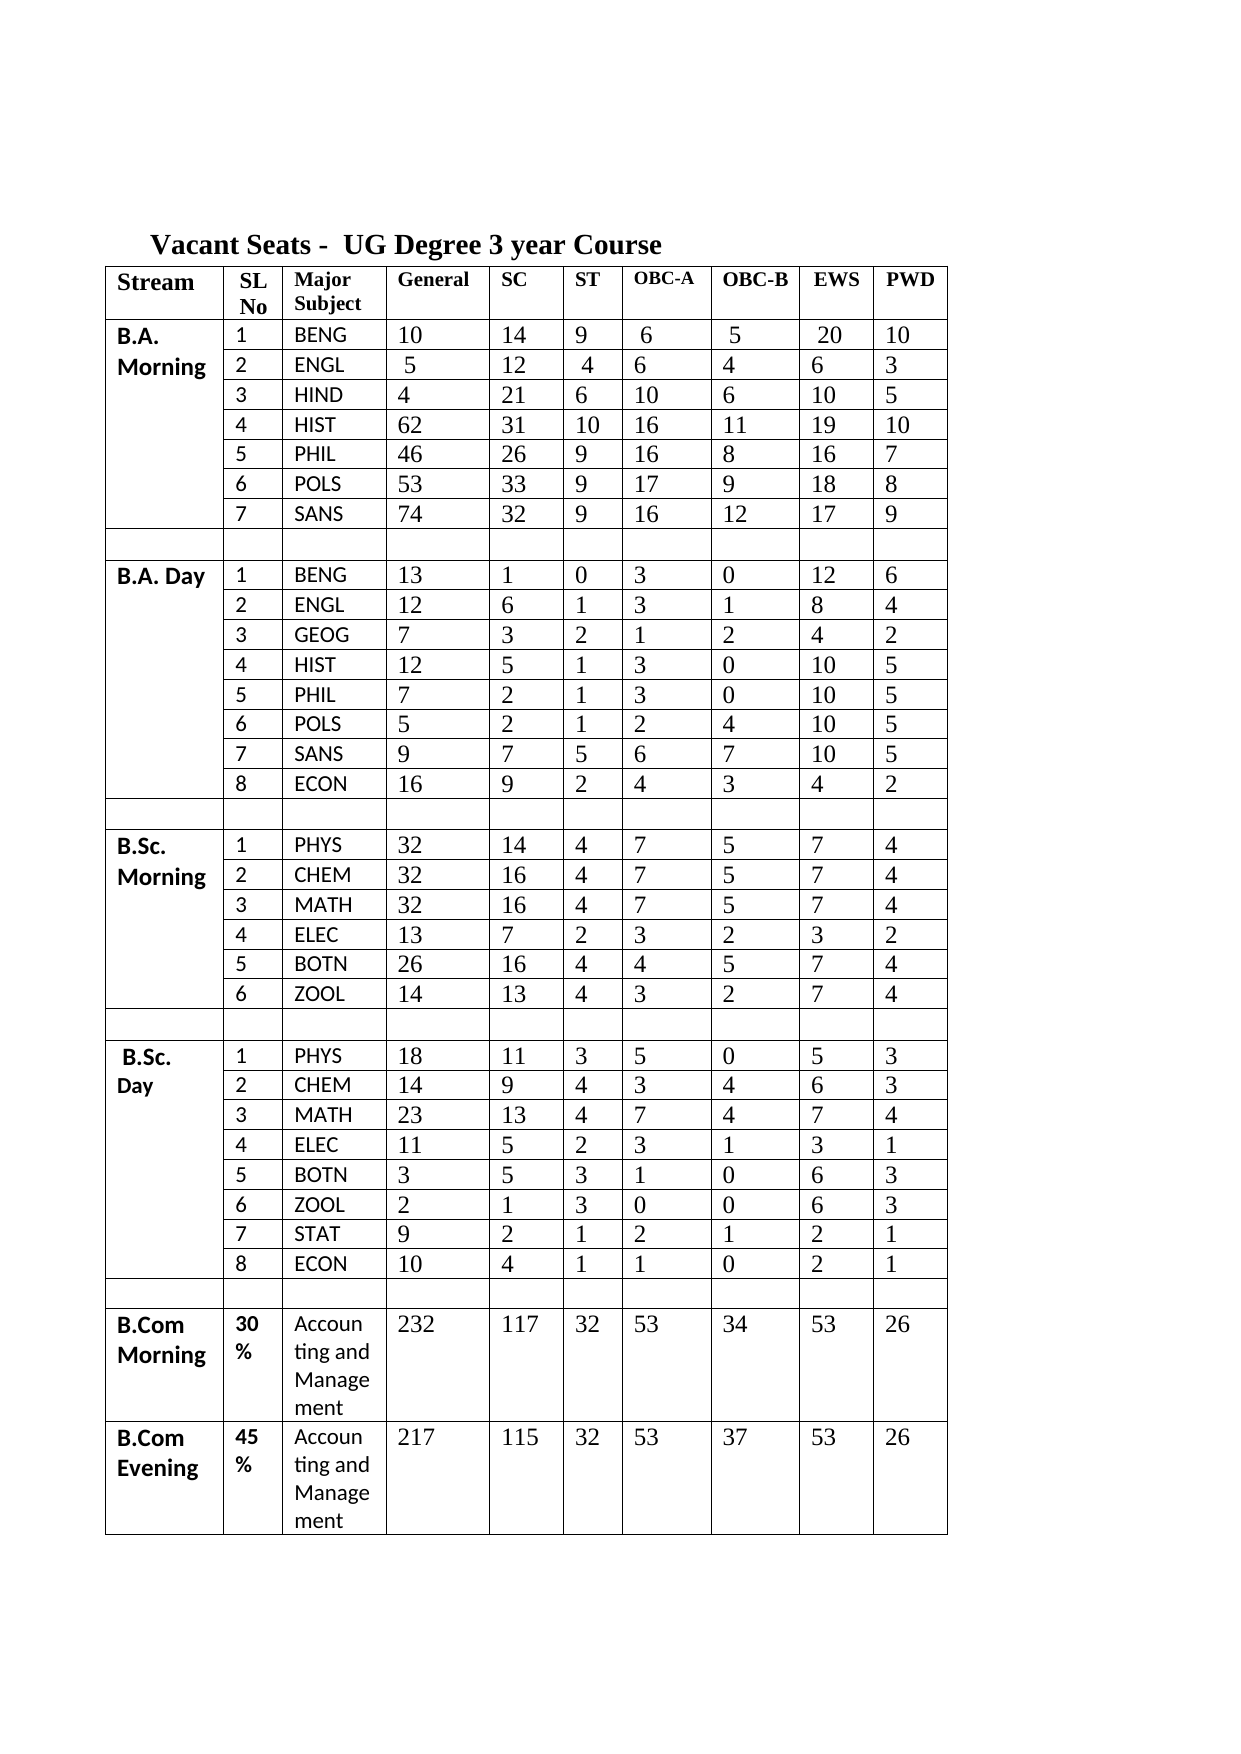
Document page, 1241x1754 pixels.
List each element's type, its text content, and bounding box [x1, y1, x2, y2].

table_cell 46 [387, 440, 489, 468]
table_header OBC-A [623, 267, 711, 319]
table_cell BENG [283, 320, 386, 349]
table_cell 6 [623, 320, 711, 349]
table_cell 13 [387, 561, 489, 589]
table_cell [490, 1279, 563, 1308]
table_cell 7 [800, 860, 873, 889]
table_cell 7 [874, 440, 947, 468]
table_cell 53 [800, 1309, 873, 1421]
table_cell 5 [800, 1041, 873, 1069]
table_cell 6 [800, 1160, 873, 1189]
table_cell 2 [490, 710, 563, 738]
table_cell 6 [800, 1071, 873, 1099]
table_cell 4 [623, 769, 711, 798]
table_cell PHIL [283, 440, 386, 468]
table_cell 13 [490, 1100, 563, 1129]
table_cell 5 [490, 1160, 563, 1189]
table_cell 6 [490, 590, 563, 619]
table_cell 117 [490, 1309, 563, 1421]
text Vacant Seats - UG Degree 3 year Course [150, 227, 1090, 261]
table_cell 4 [874, 979, 947, 1008]
table_cell ZOOL [283, 1190, 386, 1218]
table_cell 16 [800, 440, 873, 468]
table_cell B.Com Evening [106, 1422, 223, 1534]
table_cell 2 [564, 769, 622, 798]
table_cell 7 [387, 680, 489, 708]
table_cell 32 [387, 830, 489, 859]
table_cell [224, 529, 282, 559]
table_cell [106, 1009, 223, 1040]
table_cell 10 [800, 380, 873, 409]
table_cell 8 [224, 1249, 282, 1278]
table_cell 2 [712, 620, 799, 649]
table_cell 16 [490, 860, 563, 889]
table_cell 1 [564, 650, 622, 679]
table_cell 5 [387, 350, 489, 379]
table_cell 10 [800, 710, 873, 738]
table_cell 2 [224, 350, 282, 379]
table_cell 0 [712, 1160, 799, 1189]
table_cell 2 [564, 920, 622, 948]
table_cell 0 [712, 1249, 799, 1278]
table_cell [800, 799, 873, 829]
table_cell 5 [564, 739, 622, 768]
table_cell PHIL [283, 680, 386, 708]
table_cell 53 [623, 1422, 711, 1534]
table_cell 10 [800, 650, 873, 679]
table_cell ECON [283, 769, 386, 798]
table_cell 0 [712, 1190, 799, 1218]
table_cell 2 [874, 620, 947, 649]
table_cell 0 [712, 680, 799, 708]
table_cell [106, 1279, 223, 1308]
table_cell 16 [490, 890, 563, 919]
table_cell 10 [387, 320, 489, 349]
table_cell 1 [623, 1160, 711, 1189]
table_cell 1 [224, 830, 282, 859]
table_cell 6 [800, 1190, 873, 1218]
table_cell B.Sc. Morning [106, 830, 223, 1008]
table_cell 3 [874, 1041, 947, 1069]
table_cell 1 [490, 561, 563, 589]
table_cell 23 [387, 1100, 489, 1129]
table_cell 4 [874, 830, 947, 859]
table_cell 3 [623, 561, 711, 589]
table_cell 5 [874, 739, 947, 768]
table_cell HIND [283, 380, 386, 409]
table_cell 2 [874, 920, 947, 948]
table_header SLNo [224, 267, 282, 319]
table_cell 4 [490, 1249, 563, 1278]
table_cell 3 [874, 1160, 947, 1189]
table_cell CHEM [283, 1071, 386, 1099]
table_cell [224, 799, 282, 829]
table_cell 3 [564, 1190, 622, 1218]
table_cell 32 [490, 499, 563, 528]
table_cell 3 [224, 380, 282, 409]
table_cell 7 [800, 830, 873, 859]
table_cell [623, 1009, 711, 1040]
table_cell 2 [712, 920, 799, 948]
table_cell 4 [387, 380, 489, 409]
table_cell MATH [283, 890, 386, 919]
table_cell 32 [387, 890, 489, 919]
table_cell 2 [387, 1190, 489, 1218]
table_cell 16 [623, 410, 711, 438]
table_cell 4 [874, 890, 947, 919]
table_cell MATH [283, 1100, 386, 1129]
table_cell 10 [800, 680, 873, 708]
table_cell 14 [490, 320, 563, 349]
table_cell [800, 1279, 873, 1308]
table_cell 14 [387, 979, 489, 1008]
table_cell 6 [800, 350, 873, 379]
table_cell 3 [623, 680, 711, 708]
table_cell 3 [224, 1100, 282, 1129]
table_cell 232 [387, 1309, 489, 1421]
table_cell 2 [224, 590, 282, 619]
table_cell BOTN [283, 950, 386, 978]
table_cell [874, 799, 947, 829]
table_cell 4 [564, 830, 622, 859]
table_cell 5 [874, 710, 947, 738]
table_cell 7 [387, 620, 489, 649]
table_cell 4 [564, 1100, 622, 1129]
table_cell 7 [490, 920, 563, 948]
table_cell 4 [564, 890, 622, 919]
table_cell 30% [224, 1309, 282, 1421]
table_cell 5 [224, 680, 282, 708]
table_cell Accounting and Management [283, 1309, 386, 1421]
table_cell [106, 799, 223, 829]
table_cell 2 [490, 1220, 563, 1248]
table_cell 5 [874, 380, 947, 409]
table_cell 26 [874, 1422, 947, 1534]
table_cell 32 [564, 1422, 622, 1534]
table_cell GEOG [283, 620, 386, 649]
table_cell 3 [874, 350, 947, 379]
table_cell 9 [564, 499, 622, 528]
table_cell 19 [800, 410, 873, 438]
table_cell 6 [224, 469, 282, 498]
table_cell 4 [712, 350, 799, 379]
table_cell 4 [874, 590, 947, 619]
table_cell [800, 1009, 873, 1040]
table_cell 4 [224, 920, 282, 948]
table_cell 4 [800, 769, 873, 798]
table_cell 3 [623, 1130, 711, 1159]
table_cell 14 [387, 1071, 489, 1099]
table_cell [387, 799, 489, 829]
table_cell 14 [490, 830, 563, 859]
table_cell 1 [564, 590, 622, 619]
table_cell [490, 799, 563, 829]
table_cell [874, 529, 947, 559]
table_cell 7 [800, 979, 873, 1008]
table_cell [283, 1009, 386, 1040]
table_cell [224, 1279, 282, 1308]
table_cell [283, 1279, 386, 1308]
table_cell 1 [712, 1130, 799, 1159]
table_cell 3 [387, 1160, 489, 1189]
table_cell 9 [387, 1220, 489, 1248]
table_cell 9 [564, 320, 622, 349]
table_cell 1 [874, 1249, 947, 1278]
table_cell 7 [800, 1100, 873, 1129]
table_cell BOTN [283, 1160, 386, 1189]
table_cell ENGL [283, 590, 386, 619]
table_cell CHEM [283, 860, 386, 889]
table_cell 31 [490, 410, 563, 438]
table_cell 8 [712, 440, 799, 468]
table_cell 16 [623, 440, 711, 468]
table_cell 2 [874, 769, 947, 798]
table_cell [490, 529, 563, 559]
table_cell STAT [283, 1220, 386, 1248]
table_cell 1 [224, 320, 282, 349]
table_cell 5 [712, 320, 799, 349]
table_cell 2 [623, 1220, 711, 1248]
table_cell ENGL [283, 350, 386, 379]
table_cell 16 [623, 499, 711, 528]
table_cell [623, 529, 711, 559]
table_cell ELEC [283, 1130, 386, 1159]
table_cell 6 [564, 380, 622, 409]
table_cell 4 [564, 1071, 622, 1099]
table_cell 6 [874, 561, 947, 589]
table_header OBC-B [712, 267, 799, 319]
table_cell 5 [490, 1130, 563, 1159]
table_cell 13 [387, 920, 489, 948]
table_cell 1 [874, 1130, 947, 1159]
table_cell 2 [800, 1249, 873, 1278]
table_cell 9 [712, 469, 799, 498]
table_cell 0 [712, 650, 799, 679]
table_cell 5 [623, 1041, 711, 1069]
table_cell 7 [623, 890, 711, 919]
table_cell 1 [623, 1249, 711, 1278]
table_cell 3 [623, 590, 711, 619]
table_cell [712, 1009, 799, 1040]
table_cell 3 [623, 1071, 711, 1099]
table_cell 21 [490, 380, 563, 409]
table_cell 2 [564, 620, 622, 649]
table_cell 0 [623, 1190, 711, 1218]
table_cell POLS [283, 710, 386, 738]
table_cell 0 [712, 561, 799, 589]
table_cell 3 [224, 620, 282, 649]
table_cell B.A. Day [106, 561, 223, 798]
table_cell [712, 799, 799, 829]
table_cell [564, 799, 622, 829]
table_cell 4 [874, 1100, 947, 1129]
table_cell PHYS [283, 830, 386, 859]
table_cell [564, 1279, 622, 1308]
table_cell 12 [387, 590, 489, 619]
table_cell 1 [490, 1190, 563, 1218]
table_cell 37 [712, 1422, 799, 1534]
table_cell 3 [800, 1130, 873, 1159]
table_cell 5 [224, 950, 282, 978]
table_cell [224, 1009, 282, 1040]
table_cell [387, 529, 489, 559]
table_cell 12 [490, 350, 563, 379]
table_cell 1 [874, 1220, 947, 1248]
table_cell 7 [224, 1220, 282, 1248]
table_header Major Subject [283, 267, 386, 319]
table_cell 9 [490, 1071, 563, 1099]
table_cell 12 [712, 499, 799, 528]
table_cell 5 [712, 950, 799, 978]
table_cell B.Sc. Day [106, 1041, 223, 1278]
table_cell 1 [564, 680, 622, 708]
table_cell 3 [564, 1160, 622, 1189]
table_cell 4 [224, 410, 282, 438]
table_cell ZOOL [283, 979, 386, 1008]
table_cell 10 [800, 739, 873, 768]
table_cell 7 [623, 1100, 711, 1129]
table_cell 7 [623, 860, 711, 889]
table_cell 115 [490, 1422, 563, 1534]
table_cell 7 [800, 890, 873, 919]
table_cell 7 [712, 739, 799, 768]
table_cell [564, 529, 622, 559]
table_cell 20 [800, 320, 873, 349]
table_cell 217 [387, 1422, 489, 1534]
table_cell 17 [623, 469, 711, 498]
table_cell 16 [387, 769, 489, 798]
table_cell 3 [874, 1190, 947, 1218]
table_cell 2 [224, 860, 282, 889]
table_cell 4 [800, 620, 873, 649]
table_cell [387, 1009, 489, 1040]
table_cell [387, 1279, 489, 1308]
table_header EWS [800, 267, 873, 319]
table_cell 3 [490, 620, 563, 649]
table_cell 1 [564, 1249, 622, 1278]
table_cell 3 [623, 979, 711, 1008]
table_cell 5 [874, 650, 947, 679]
table_cell [712, 529, 799, 559]
table_cell 8 [224, 769, 282, 798]
table_cell 6 [623, 739, 711, 768]
table_cell 6 [224, 710, 282, 738]
table_cell 1 [623, 620, 711, 649]
table_cell 5 [712, 830, 799, 859]
table_cell 3 [800, 920, 873, 948]
table_cell 33 [490, 469, 563, 498]
table_cell 3 [712, 769, 799, 798]
table_cell 32 [564, 1309, 622, 1421]
table_cell 34 [712, 1309, 799, 1421]
table_cell [106, 529, 223, 559]
table_cell 1 [564, 1220, 622, 1248]
table_cell 8 [874, 469, 947, 498]
table_cell 10 [564, 410, 622, 438]
table_cell 3 [564, 1041, 622, 1069]
table_cell 10 [874, 410, 947, 438]
table_cell [490, 1009, 563, 1040]
table_cell 6 [224, 1190, 282, 1218]
table_cell 3 [874, 1071, 947, 1099]
table_cell 7 [224, 739, 282, 768]
table_cell 4 [224, 1130, 282, 1159]
table_cell 1 [564, 710, 622, 738]
table_cell 32 [387, 860, 489, 889]
table_cell 18 [387, 1041, 489, 1069]
table_cell BENG [283, 561, 386, 589]
table_cell 5 [712, 860, 799, 889]
table_cell 7 [224, 499, 282, 528]
table_cell 2 [490, 680, 563, 708]
table_cell PHYS [283, 1041, 386, 1069]
table_cell 1 [224, 561, 282, 589]
table_cell 4 [712, 1071, 799, 1099]
table_cell 2 [564, 1130, 622, 1159]
table_cell 1 [712, 590, 799, 619]
table_cell 12 [800, 561, 873, 589]
table_cell 9 [874, 499, 947, 528]
table_cell 4 [564, 860, 622, 889]
table_cell [623, 799, 711, 829]
table_cell 7 [623, 830, 711, 859]
table_cell 11 [712, 410, 799, 438]
table_cell HIST [283, 650, 386, 679]
table_cell 53 [387, 469, 489, 498]
table_cell 9 [564, 440, 622, 468]
table_cell 3 [623, 920, 711, 948]
table_cell 1 [224, 1041, 282, 1069]
table_cell 5 [224, 440, 282, 468]
table_cell 17 [800, 499, 873, 528]
table_cell 9 [387, 739, 489, 768]
table_cell 4 [564, 350, 622, 379]
table_cell 10 [623, 380, 711, 409]
table_cell 10 [874, 320, 947, 349]
table_cell Accounting and Management [283, 1422, 386, 1534]
table_cell 5 [387, 710, 489, 738]
table_cell [283, 529, 386, 559]
table_cell 3 [623, 650, 711, 679]
table_cell 3 [224, 890, 282, 919]
table_header Stream [106, 267, 223, 319]
table_cell 9 [490, 769, 563, 798]
table_cell 11 [490, 1041, 563, 1069]
table_cell ELEC [283, 920, 386, 948]
table_cell [874, 1009, 947, 1040]
table_cell 4 [712, 710, 799, 738]
table_cell 26 [874, 1309, 947, 1421]
table_cell 8 [800, 590, 873, 619]
table_cell 26 [490, 440, 563, 468]
table_cell 0 [712, 1041, 799, 1069]
table_cell 74 [387, 499, 489, 528]
table_cell 1 [712, 1220, 799, 1248]
table_header SC [490, 267, 563, 319]
table_cell 5 [224, 1160, 282, 1189]
table_cell 7 [800, 950, 873, 978]
table_cell 16 [490, 950, 563, 978]
table_cell 5 [490, 650, 563, 679]
table_cell [623, 1279, 711, 1308]
table_cell 53 [800, 1422, 873, 1534]
table_cell 4 [564, 979, 622, 1008]
table_cell 2 [712, 979, 799, 1008]
table_cell 10 [387, 1249, 489, 1278]
table_cell SANS [283, 739, 386, 768]
table_cell 4 [564, 950, 622, 978]
table_cell [712, 1279, 799, 1308]
table_cell 45% [224, 1422, 282, 1534]
table_cell 2 [623, 710, 711, 738]
table_cell HIST [283, 410, 386, 438]
table_cell ECON [283, 1249, 386, 1278]
table_cell [874, 1279, 947, 1308]
table_cell B.Com Morning [106, 1309, 223, 1421]
table_cell 9 [564, 469, 622, 498]
table_cell 4 [874, 860, 947, 889]
table_header ST [564, 267, 622, 319]
table_cell 4 [874, 950, 947, 978]
table_cell 4 [224, 650, 282, 679]
table_cell 13 [490, 979, 563, 1008]
table_cell 2 [224, 1071, 282, 1099]
table_cell 5 [874, 680, 947, 708]
table_cell SANS [283, 499, 386, 528]
table_cell 0 [564, 561, 622, 589]
table_cell 18 [800, 469, 873, 498]
table_header PWD [874, 267, 947, 319]
table_cell 4 [712, 1100, 799, 1129]
table_cell 5 [712, 890, 799, 919]
table_cell 2 [800, 1220, 873, 1248]
table_cell 11 [387, 1130, 489, 1159]
table_cell 7 [490, 739, 563, 768]
table_cell 4 [623, 950, 711, 978]
table_header General [387, 267, 489, 319]
table_cell 26 [387, 950, 489, 978]
table_cell POLS [283, 469, 386, 498]
table_cell 53 [623, 1309, 711, 1421]
table_cell [564, 1009, 622, 1040]
table_cell 6 [623, 350, 711, 379]
table_cell [800, 529, 873, 559]
table_cell B.A. Morning [106, 320, 223, 528]
table_cell 62 [387, 410, 489, 438]
table_cell 12 [387, 650, 489, 679]
table_cell 6 [224, 979, 282, 1008]
table_cell [283, 799, 386, 829]
table_cell 6 [712, 380, 799, 409]
